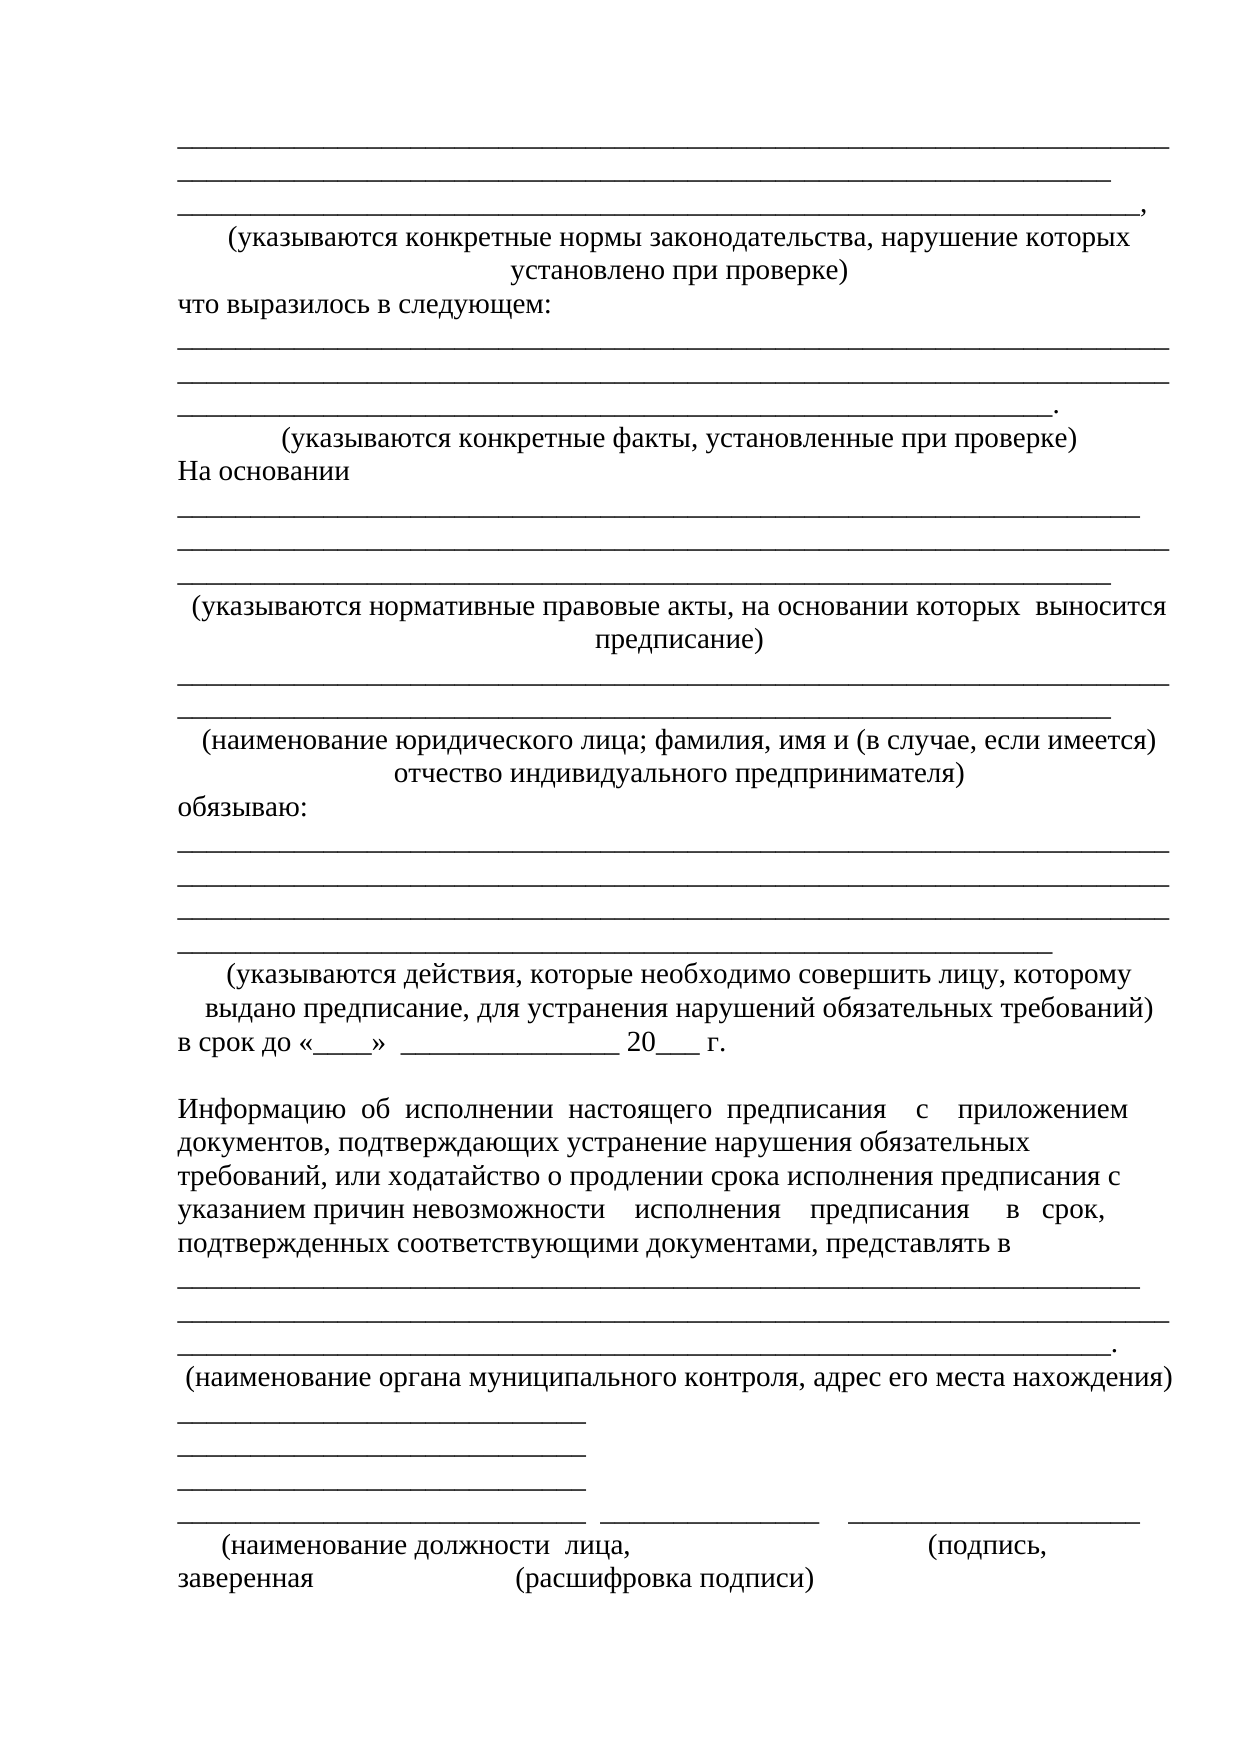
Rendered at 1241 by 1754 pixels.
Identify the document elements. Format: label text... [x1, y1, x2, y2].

text документов, подтверждающих устранение нарушения обязательных требований, или ходатайство о продлении срока исполнения предписания с указанием причин невозможности исполнения предписания в срок, подтвержденных соответствующими документами, представлять в __________________________________________________________________ [177, 1124, 1181, 1292]
text ____________________________ _______________ ____________________ [177, 1493, 1181, 1527]
text (указываются конкретные нормы законодательства, нарушение которых установлено при проверке) [177, 219, 1181, 286]
text ____________________________________________________________________________________________________________________________________. [177, 1292, 1181, 1359]
text (наименование должности лица, (подпись, заверенная (расшифровка подписи) [177, 1527, 1181, 1594]
text (указываются нормативные правовые акты, на основании которых выносится предписание) [177, 588, 1181, 655]
text ____________________________________________________________________________________________________________________________________________________________________________________________________. [177, 319, 1181, 420]
text ____________________________ [177, 1393, 1181, 1426]
text ____________________________________________________________________________________________________________________________________ [177, 655, 1181, 722]
text ____________________________ [177, 1460, 1181, 1493]
text (указываются конкретные факты, установленные при проверке) [177, 420, 1181, 453]
text в срок до «____» _______________ 20___ г. [177, 1024, 1181, 1057]
text (наименование органа муниципального контроля, адрес его места нахождения) [177, 1359, 1181, 1393]
text ____________________________ [177, 1426, 1181, 1460]
text На основании [177, 453, 1181, 487]
text Информацию об исполнении настоящего предписания с приложением [177, 1091, 1181, 1124]
text __________________________________________________________________, [177, 185, 1181, 219]
text __________________________________________________________________ [177, 487, 1181, 521]
text (наименование юридического лица; фамилия, имя и (в случае, если имеется) отчество индивидуального предпринимателя) [177, 722, 1181, 789]
text ________________________________________________________________________________________________________________________________________________________________________________________________________________________________________________________________________ [177, 822, 1181, 957]
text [177, 118, 1181, 185]
text (указываются действия, которые необходимо совершить лицу, которому выдано предписание, для устранения нарушений обязательных требований) [177, 957, 1181, 1024]
text ____________________________________________________________________________________________________________________________________ [177, 521, 1181, 588]
text что выразилось в следующем: [177, 286, 1181, 319]
text обязываю: [177, 789, 1181, 822]
